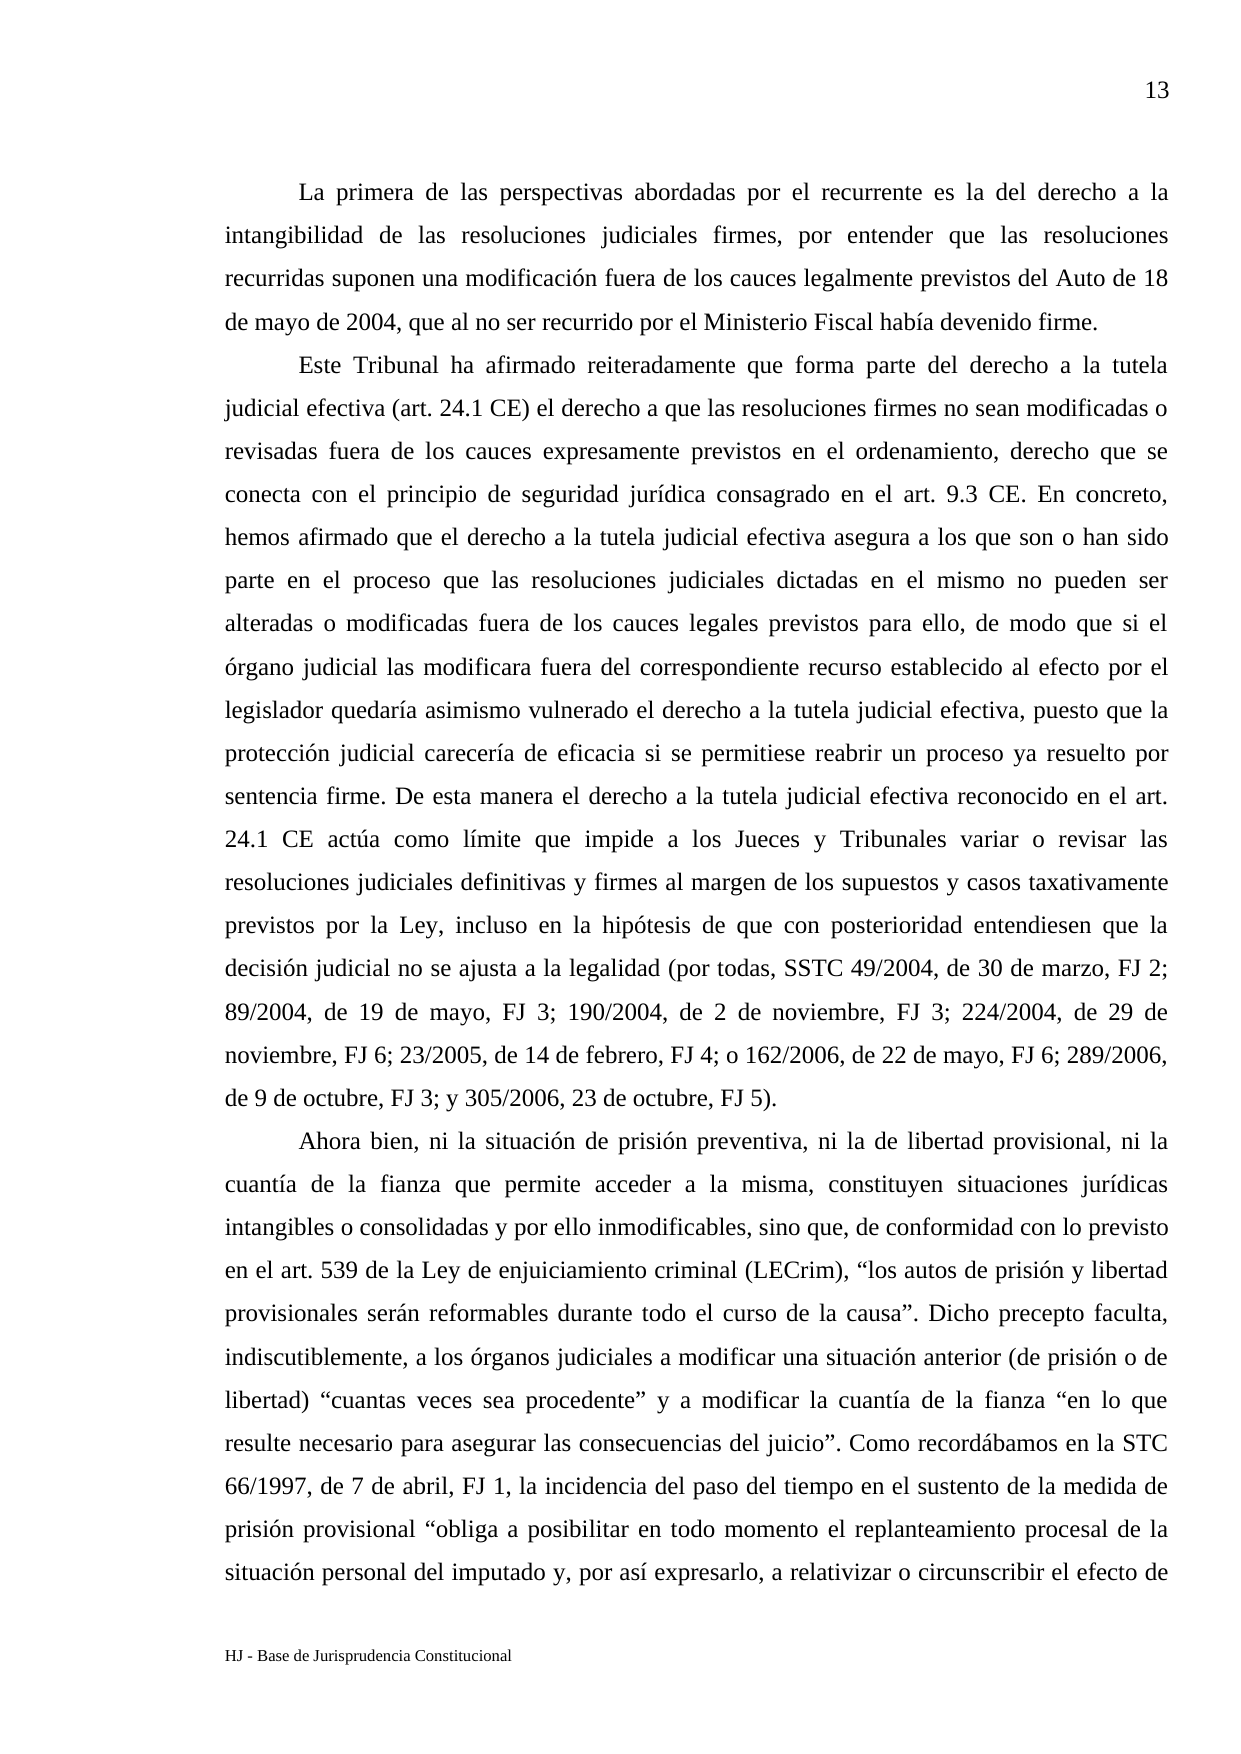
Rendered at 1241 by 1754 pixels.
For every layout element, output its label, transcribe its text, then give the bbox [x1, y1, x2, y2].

text Este Tribunal ha afirmado reiteradamente que forma parte del derecho a la tutela judicial efectiva (art. 24.1 CE) el derecho a que las resoluciones firmes no sean modificadas o revisadas fuera de los cauces expresamente previstos en el ordenamiento, derecho que se conecta con el principio de seguridad jurídica consagrado en el art. 9.3 CE. En concreto, hemos afirmado que el derecho a la tutela judicial efectiva asegura a los que son o han sido parte en el proceso que las resoluciones judiciales dictadas en el mismo no pueden ser alteradas o modificadas fuera de los cauces legales previstos para ello, de modo que si el órgano judicial las modificara fuera del correspondiente recurso establecido al efecto por el legislador quedaría asimismo vulnerado el derecho a la tutela judicial efectiva, puesto que la protección judicial carecería de eficacia si se permitiese reabrir un proceso ya resuelto por sentencia firme. De esta manera el derecho a la tutela judicial efectiva reconocido en el art. 24.1 CE actúa como límite que impide a los Jueces y Tribunales variar o revisar las resoluciones judiciales definitivas y firmes al margen de los supuestos y casos taxativamente previstos por la Ley, incluso en la hipótesis de que con posterioridad entendiesen que la decisión judicial no se ajusta a la legalidad (por todas, SSTC 49/2004, de 30 de marzo, FJ 2; 89/2004, de 19 de mayo, FJ 3; 190/2004, de 2 de noviembre, FJ 3; 224/2004, de 29 de noviembre, FJ 6; 23/2005, de 14 de febrero, FJ 4; o 162/2006, de 22 de mayo, FJ 6; 289/2006, de 9 de octubre, FJ 3; y 305/2006, 23 de octubre, FJ 5). [224, 350, 1169, 1112]
text La primera de las perspectivas abordadas por el recurrente es la del derecho a la intangibilidad de las resoluciones judiciales firmes, por entender que las resoluciones recurridas suponen una modificación fuera de los cauces legalmente previstos del Auto de 18 de mayo de 2004, que al no ser recurrido por el Ministerio Fiscal había devenido firme. [224, 177, 1169, 335]
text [224, 1126, 1169, 1586]
